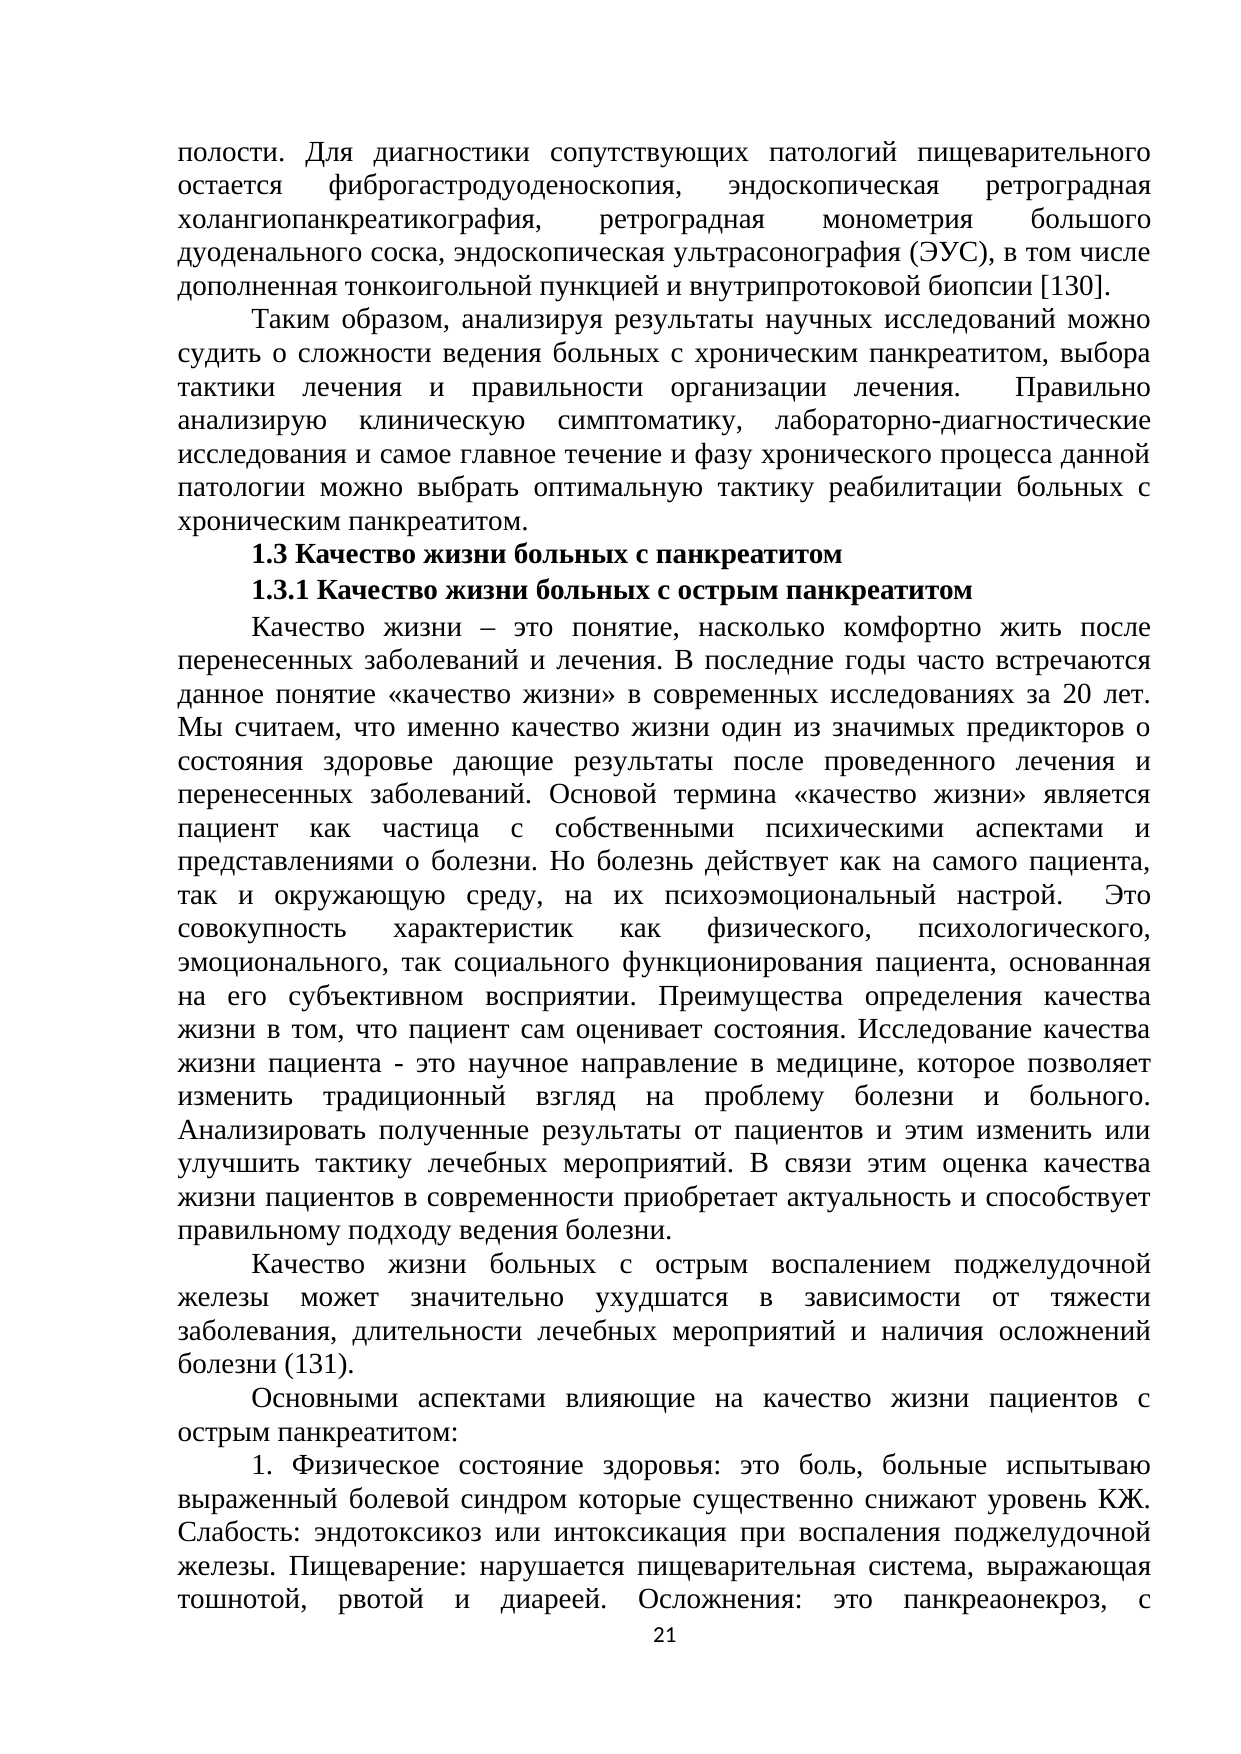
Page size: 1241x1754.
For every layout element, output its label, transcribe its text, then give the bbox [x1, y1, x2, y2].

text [177, 134, 1152, 302]
text Качество жизни – это понятие, насколько комфортно жить после перенесенных заболеваний и лечения. В последние годы часто встречаются данное понятие «качество жизни» в современных исследованиях за 20 лет. Мы считаем, что именно качество жизни один из значимых предикторов о состояния здоровье дающие результаты после проведенного лечения и перенесенных заболеваний. Основой термина «качество жизни» является пациент как частица с собственными психическими аспектами и представлениями о болезни. Но болезнь действует как на самого пациента, так и окружающую среду, на их психоэмоциональный настрой. Это совокупность характеристик как физического, психологического, эмоционального, так социального функционирования пациента, основанная на его субъективном восприятии. Преимущества определения качества жизни в том, что пациент сам оценивает состояния. Исследование качества жизни пациента - это научное направление в медицине, которое позволяет изменить традиционный взгляд на проблему болезни и больного. Анализировать полученные результаты от пациентов и этим изменить или улучшить тактику лечебных мероприятий. В связи этим оценка качества жизни пациентов в современности приобретает актуальность и способствует правильному подходу ведения болезни. [177, 609, 1152, 1246]
text 1.3 Качество жизни больных с панкреатитом [177, 536, 1152, 570]
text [177, 1447, 1152, 1615]
text Качество жизни больных с острым воспалением поджелудочной железы может значительно ухудшатся в зависимости от тяжести заболевания, длительности лечебных мероприятий и наличия осложнений болезни (131). [177, 1246, 1152, 1380]
text 1.3.1 Качество жизни больных с острым панкреатитом [177, 572, 1152, 606]
text Таким образом, анализируя результаты научных исследований можно судить о сложности ведения больных с хроническим панкреатитом, выбора тактики лечения и правильности организации лечения. Правильно анализирую клиническую симптоматику, лабораторно-диагностические исследования и самое главное течение и фазу хронического процесса данной патологии можно выбрать оптимальную тактику реабилитации больных с хроническим панкреатитом. [177, 302, 1152, 536]
text Основными аспектами влияющие на качество жизни пациентов с острым панкреатитом: [177, 1380, 1152, 1447]
